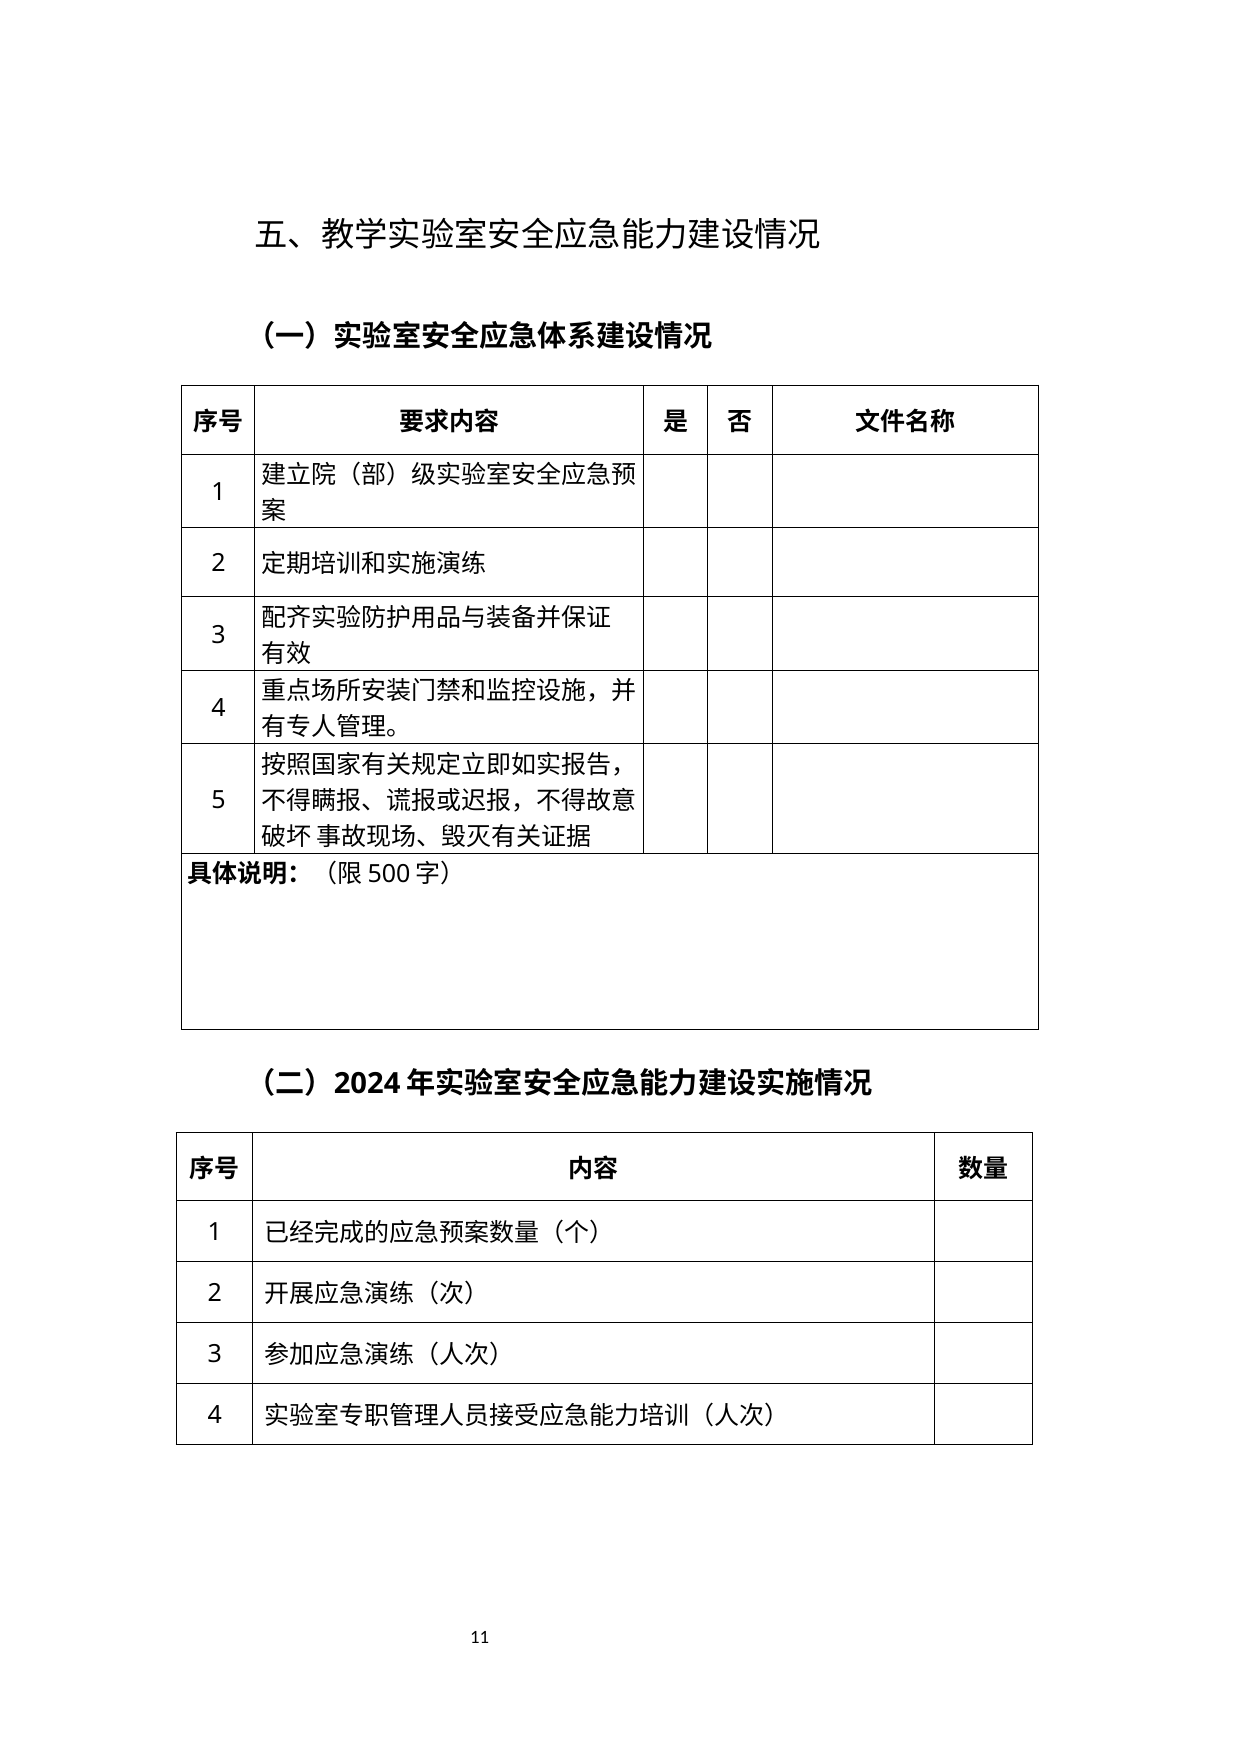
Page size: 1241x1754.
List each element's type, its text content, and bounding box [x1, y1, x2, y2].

table_cell [708, 528, 772, 596]
table_cell [644, 455, 707, 527]
table_cell 具体说明：（限500字） [182, 854, 1038, 1029]
table_cell 1 [182, 455, 254, 527]
table_cell 重点场所安装门禁和监控设施，并有专人管理。 [255, 671, 643, 743]
table_cell 2 [182, 528, 254, 596]
table_cell [644, 744, 707, 853]
table_header 序号 [177, 1133, 252, 1199]
table_cell 3 [177, 1323, 252, 1383]
table_cell [935, 1384, 1032, 1444]
table_cell [773, 671, 1038, 743]
table_cell [708, 744, 772, 853]
table_header 内容 [253, 1133, 934, 1199]
table_cell [773, 744, 1038, 853]
table_cell 配齐实验防护用品与装备并保证 有效 [255, 597, 643, 669]
table_cell [935, 1323, 1032, 1383]
table_cell 5 [182, 744, 254, 853]
table_cell 建立院（部）级实验室安全应急预案 [255, 455, 643, 527]
table_cell [644, 671, 707, 743]
table_header 要求内容 [255, 386, 643, 453]
table_cell [708, 671, 772, 743]
table_cell [644, 528, 707, 596]
table_header 数量 [935, 1133, 1032, 1199]
table_cell [644, 597, 707, 669]
table_cell 参加应急演练（人次） [253, 1323, 934, 1383]
table_cell 4 [182, 671, 254, 743]
table_cell [773, 455, 1038, 527]
table_cell [773, 597, 1038, 669]
table_cell 2 [177, 1262, 252, 1322]
table_cell 定期培训和实施演练 [255, 528, 643, 596]
table_header 文件名称 [773, 386, 1038, 453]
table_cell 开展应急演练（次） [253, 1262, 934, 1322]
table_cell [708, 597, 772, 669]
table_cell 4 [177, 1384, 252, 1444]
table_cell 实验室专职管理人员接受应急能力培训（人次） [253, 1384, 934, 1444]
table_cell [935, 1201, 1032, 1261]
table_header 否 [708, 386, 772, 453]
text （二）2024年实验室安全应急能力建设实施情况 [187, 1047, 1053, 1115]
table_cell [708, 455, 772, 527]
table_cell 1 [177, 1201, 252, 1261]
text （一）实验室安全应急体系建设情况 [187, 300, 1053, 368]
table_cell 3 [182, 597, 254, 669]
table_header 是 [644, 386, 707, 453]
text 五、教学实验室安全应急能力建设情况 [187, 198, 1053, 266]
table_header 序号 [182, 386, 254, 453]
table_cell 按照国家有关规定立即如实报告，不得瞒报、谎报或迟报，不得故意破坏 事故现场、毁灭有关证据 [255, 744, 643, 853]
table_cell 已经完成的应急预案数量（个） [253, 1201, 934, 1261]
table_cell [935, 1262, 1032, 1322]
table_cell [773, 528, 1038, 596]
